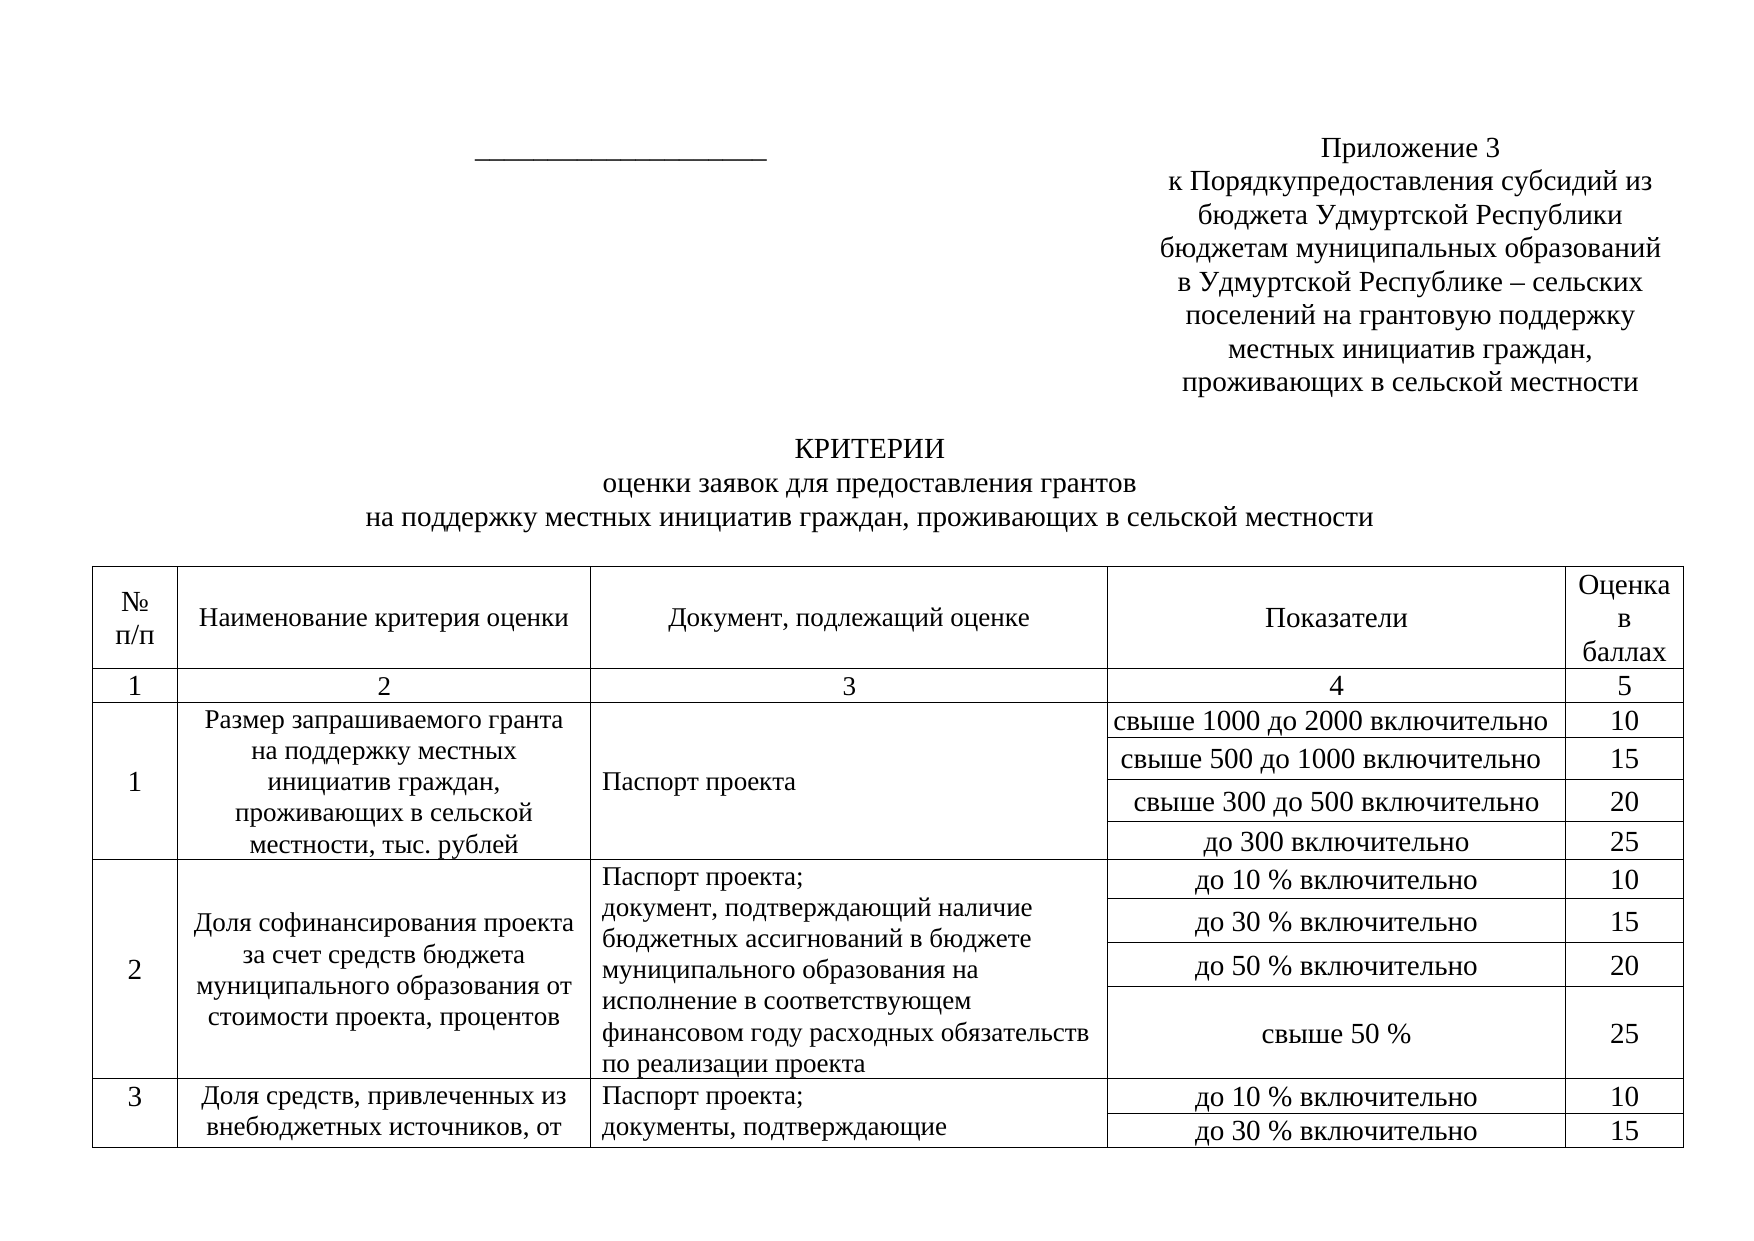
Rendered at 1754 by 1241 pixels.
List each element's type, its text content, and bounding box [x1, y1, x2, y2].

table_cell 25 [1566, 822, 1683, 859]
table_cell 1 [93, 703, 177, 859]
table_header Документ, подлежащий оценке [591, 567, 1107, 667]
table_cell 4 [1108, 669, 1565, 702]
table_cell 15 [1566, 738, 1683, 779]
table_cell Доля средств, привлеченных из внебюджетных источников, от стоимости проекта, процентов [178, 1079, 590, 1147]
table_cell до 10 % включительно [1108, 1079, 1565, 1112]
table_cell до 50 % включительно [1108, 943, 1565, 986]
table_cell 2 [178, 669, 590, 702]
table_cell Паспорт проекта; документы, подтверждающие привлечение средств из внебюджетных источников в соответствующем финансовом году (гарантийное письмо юридического лица (индивидуального предпринимателя) о наличии средств на реализацию проекта, договор оказания услуг, договор аренды помещения, технических средств и др.) [591, 1079, 1107, 1147]
table_cell до 10 % включительно [1108, 860, 1565, 898]
table_header Показатели [1108, 567, 1565, 667]
text к Порядкупредоставления субсидий из бюджета Удмуртской Республики бюджетам муниципальных образований в Удмуртской Республике – сельских поселений на грантовую поддержку местных инициатив граждан, проживающих в сельской местности [1152, 163, 1669, 398]
text Приложение 3 [1152, 130, 1669, 163]
table_cell свыше 50 % [1108, 987, 1565, 1078]
table_header Оценка в баллах [1566, 567, 1683, 667]
table_cell 20 [1566, 780, 1683, 821]
table_cell 3 [591, 669, 1107, 702]
table_cell 10 [1566, 860, 1683, 898]
table_cell 3 [93, 1079, 177, 1147]
table_cell 15 [1566, 1114, 1683, 1147]
table_cell свыше 300 до 500 включительно [1108, 780, 1565, 821]
table_cell Паспорт проекта; документ, подтверждающий наличие бюджетных ассигнований в бюджете муниципального образования на исполнение в соответствующем финансовом году расходных обязательств по реализации проекта [591, 860, 1107, 1078]
table_cell 5 [1566, 669, 1683, 702]
table_cell до 30 % включительно [1108, 899, 1565, 942]
text ____________________ [103, 130, 1138, 163]
text на поддержку местных инициатив граждан, проживающих в сельской местности [103, 499, 1636, 532]
table_cell 10 [1566, 1079, 1683, 1112]
table_cell 20 [1566, 943, 1683, 986]
table_cell Паспорт проекта [591, 703, 1107, 859]
table_cell Размер запрашиваемого гранта на поддержку местных инициатив граждан, проживающих в сельской местности, тыс. рублей [178, 703, 590, 859]
table_cell до 300 включительно [1108, 822, 1565, 859]
table_cell свыше 500 до 1000 включительно [1108, 738, 1565, 779]
table_cell 15 [1566, 899, 1683, 942]
table_cell 10 [1566, 703, 1683, 737]
table_header Наименование критерия оценки [178, 567, 590, 667]
text КРИТЕРИИ [103, 432, 1636, 465]
table_header № п/п [93, 567, 177, 667]
table_cell 1 [93, 669, 177, 702]
table_cell 25 [1566, 987, 1683, 1078]
text оценки заявок для предоставления грантов [103, 465, 1636, 499]
table_cell свыше 1000 до 2000 включительно [1108, 703, 1565, 737]
table_cell Доля софинансирования проекта за счет средств бюджета муниципального образования от стоимости проекта, процентов [178, 860, 590, 1078]
table_cell 2 [93, 860, 177, 1078]
table_cell до 30 % включительно [1108, 1114, 1565, 1147]
